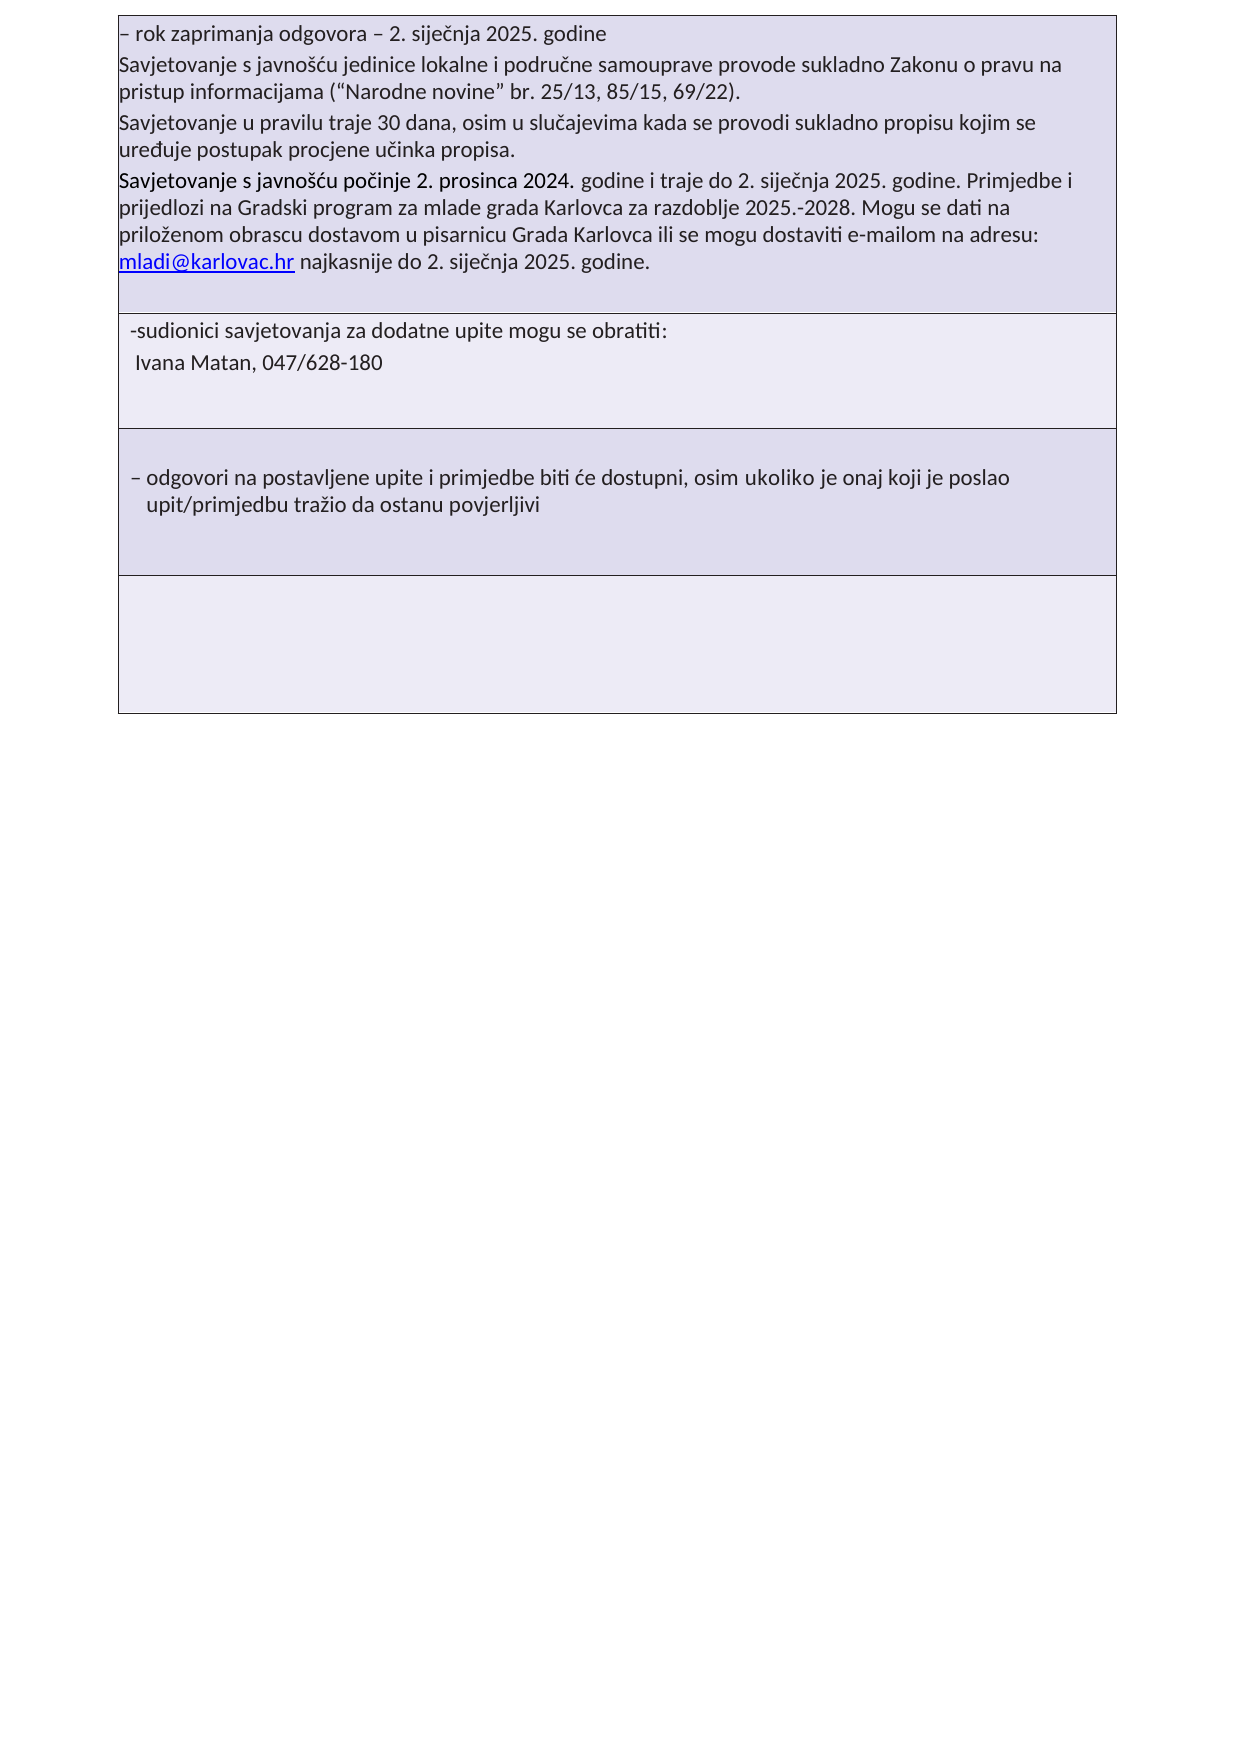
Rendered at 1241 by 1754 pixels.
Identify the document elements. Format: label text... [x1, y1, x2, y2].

table_cell -sudionici savjetovanja za dodatne upite mogu se obratiti: Ivana Matan, 047/628-180 [119, 314, 1116, 428]
table_cell – rok zaprimanja odgovora – 2. siječnja 2025. godine Savjetovanje s javnošću jedinice lokalne i područne samouprave provode sukladno Zakonu o pravu na pristup informacijama (“Narodne novine” br. 25/13, 85/15, 69/22). Savjetovanje u pravilu traje 30 dana, osim u slučajevima kada se provodi sukladno propisu kojim se uređuje postupak procjene učinka propisa. Savjetovanje s javnošću počinje 2. prosinca 2024. godine i traje do 2. siječnja 2025. godine. Primjedbe i prijedlozi na Gradski program za mlade grada Karlovca za razdoblje 2025.-2028. Mogu se dati na priloženom obrascu dostavom u pisarnicu Grada Karlovca ili se mogu dostaviti e-mailom na adresu: mladi@karlovac.hr najkasnije do 2. siječnja 2025. godine. [119, 16, 1116, 312]
table_cell [119, 576, 1116, 712]
table_cell – odgovori na postavljene upite i primjedbe biti će dostupni, osim ukoliko je onaj koji je poslao upit/primjedbu tražio da ostanu povjerljivi [119, 429, 1116, 575]
